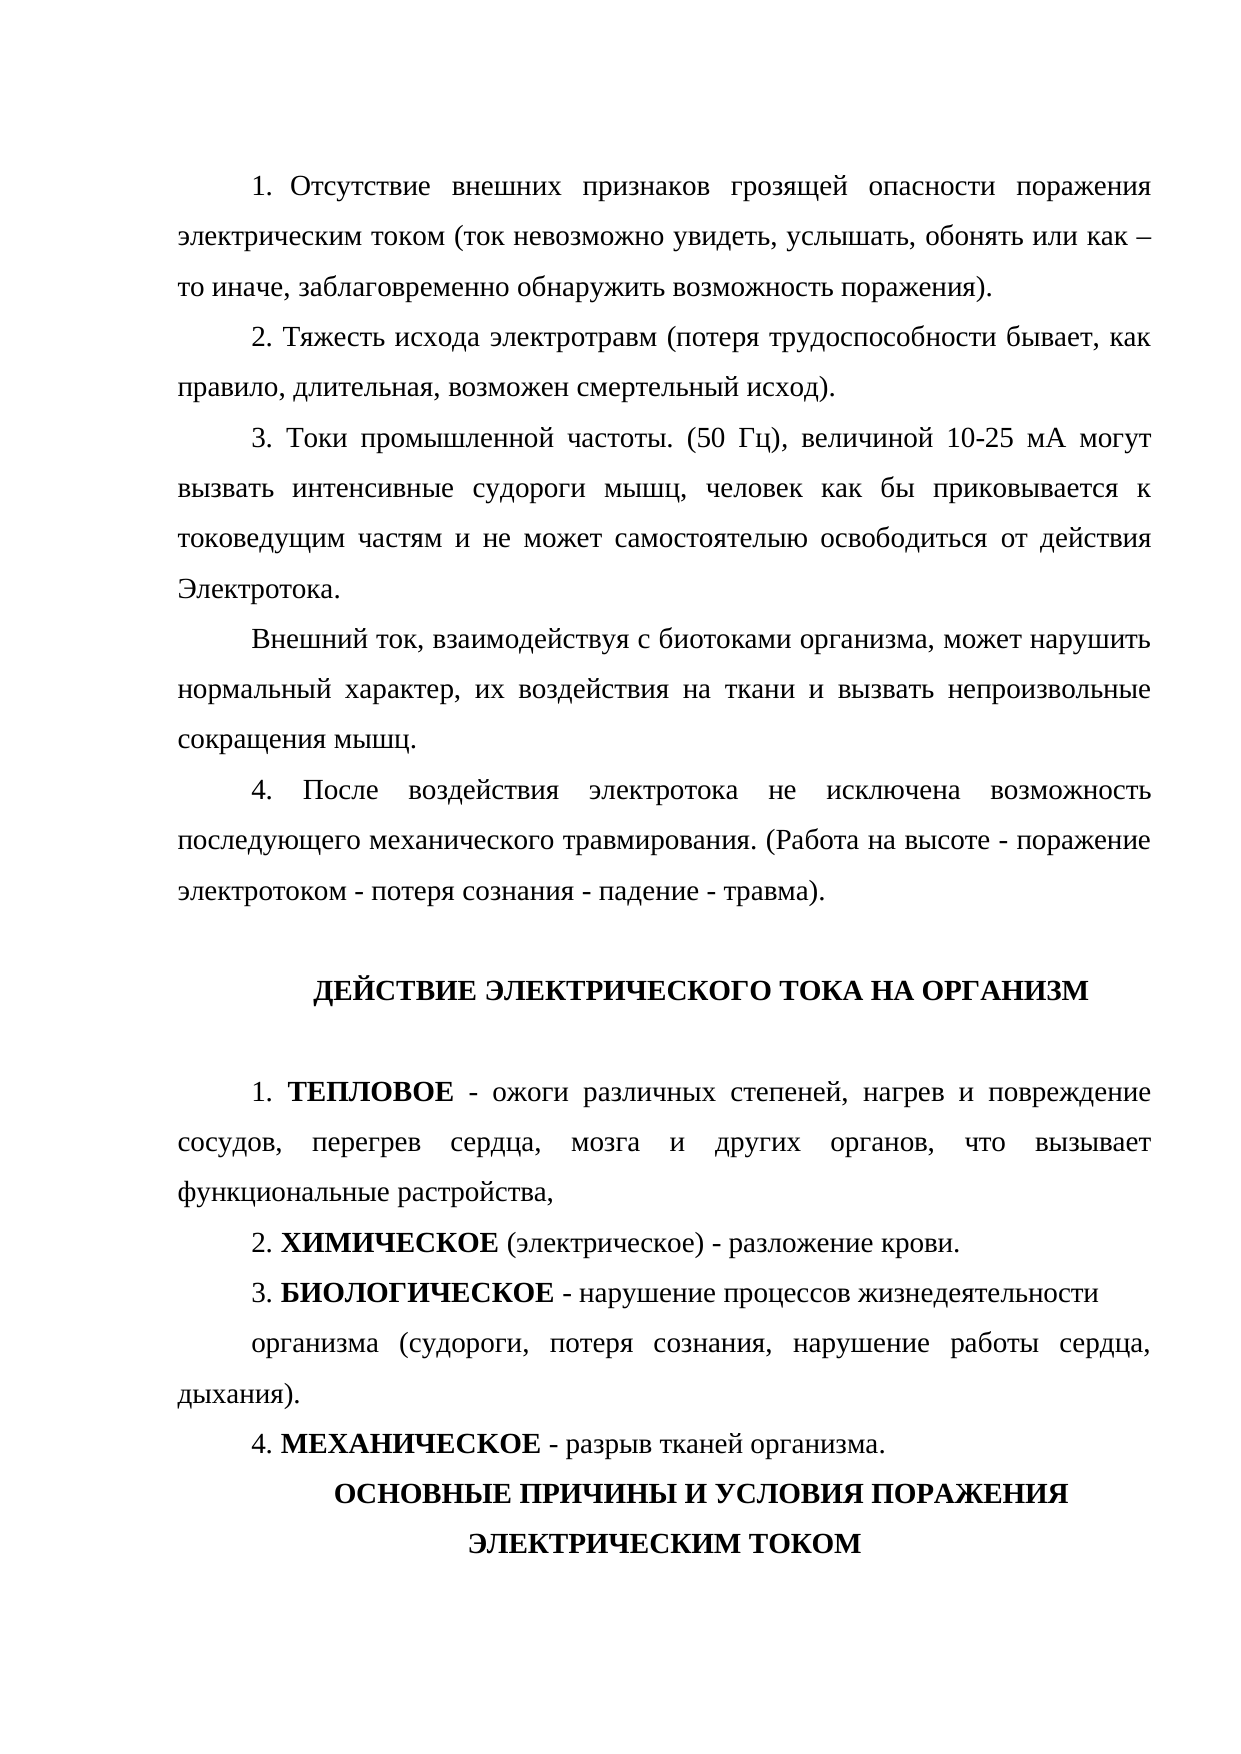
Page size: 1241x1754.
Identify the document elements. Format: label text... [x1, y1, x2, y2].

text 3. БИОЛОГИЧЕСКОЕ - нарушение процессов жизнедеятельности [177, 1275, 1152, 1309]
text 4. После воздействия электротока не исключена возможность последующего механического травмирования. (Работа на высоте - поражение электротоком - потеря сознания - падение - травма). [177, 772, 1152, 906]
list Отсутствие внешних признаков грозящей опасности поражения электрическим током (ток невозможно увидеть, услышать, обонять или как –то иначе, заблаговременно обнаружить возможность поражения). [177, 168, 1152, 303]
text 1. ТЕПЛОВОЕ - ожоги различных степеней, нагрев и повреждение сосудов, перегрев сердца, мозга и других органов, что вызывает функциональные растройства, [177, 1074, 1152, 1208]
subtitle ДЕЙСТВИЕ ЭЛЕКТРИЧЕСКОГО ТОКА НА ОРГАНИЗМ [177, 973, 1152, 1007]
text организма (судороги, потеря сознания, нарушение работы сердца, дыхания). [177, 1326, 1152, 1409]
text Внешний ток, взаимодействуя с биотоками организма, может нарушить нормальный характер, их воздействия на ткани и вызвать непроизвольные сокращения мышц. [177, 621, 1152, 755]
text 3. Токи промышленной частоты. (50 Гц), величиной 10-25 мА могут вызвать интенсивные судороги мышц, человек как бы приковывается к токоведущим частям и не может самостоятелыю освободиться от действия Электротока. [177, 420, 1152, 604]
text 2. Тяжесть исхода электротравм (потеря трудоспособности бывает, как правило, длительная, возможен смертельный исход). [177, 319, 1152, 403]
text 4. МЕХАНИЧЕСKOE - разрыв тканей организма. [177, 1426, 1152, 1460]
subtitle ОСНОВНЫЕ ПРИЧИНЫ И УСЛОВИЯ ПОРАЖЕНИЯ ЭЛЕКТРИЧЕСКИМ ТОКОМ [177, 1477, 1152, 1560]
text 2. ХИМИЧЕСКОЕ (электрическое) - разложение крови. [177, 1225, 1152, 1258]
